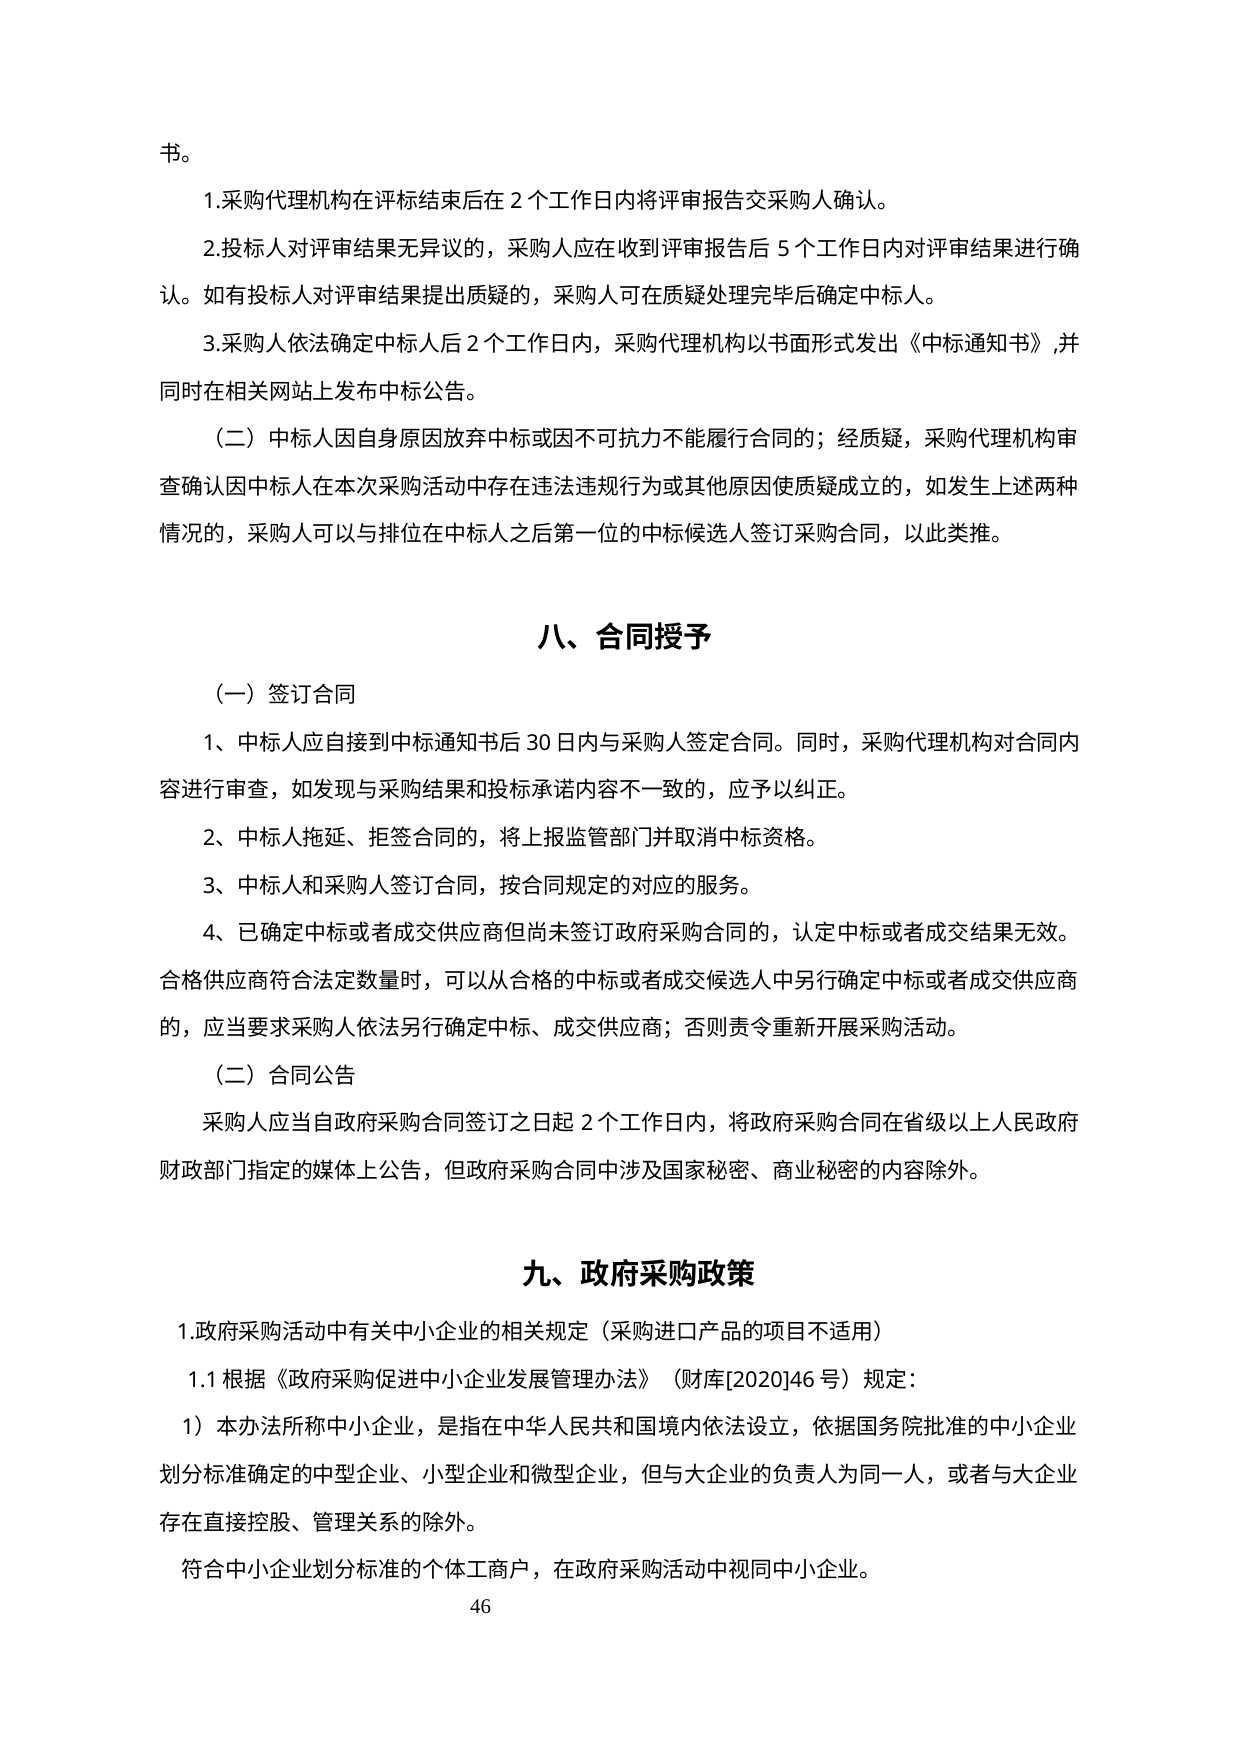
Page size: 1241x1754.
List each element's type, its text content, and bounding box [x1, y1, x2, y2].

text 2、中标人拖延、拒签合同的，将上报监管部门并取消中标资格。 [159, 820, 1081, 852]
text 2.投标人对评审结果无异议的，采购人应在收到评审报告后5个工作日内对评审结果进行确认。如有投标人对评审结果提出质疑的，采购人可在质疑处理完毕后确定中标人。 [159, 231, 1081, 310]
text （二）中标人因自身原因放弃中标或因不可抗力不能履行合同的；经质疑，采购代理机构审查确认因中标人在本次采购活动中存在违法违规行为或其他原因使质疑成立的，如发生上述两种情况的，采购人可以与排位在中标人之后第一位的中标候选人签订采购合同，以此类推。 [159, 421, 1081, 548]
text （二）合同公告 [159, 1058, 1081, 1089]
text 1、中标人应自接到中标通知书后30日内与采购人签定合同。同时，采购代理机构对合同内容进行审查，如发现与采购结果和投标承诺内容不一致的，应予以纠正。 [159, 725, 1081, 804]
text 九、政府采购政策 [159, 1251, 1090, 1293]
text （一）签订合同 [159, 677, 1081, 709]
text 采购人应当自政府采购合同签订之日起2个工作日内，将政府采购合同在省级以上人民政府财政部门指定的媒体上公告，但政府采购合同中涉及国家秘密、商业秘密的内容除外。 [159, 1105, 1081, 1184]
text 1.采购代理机构在评标结束后在2个工作日内将评审报告交采购人确认。 [159, 183, 1081, 215]
text 符合中小企业划分标准的个体工商户，在政府采购活动中视同中小企业。 [159, 1552, 1081, 1584]
text 3、中标人和采购人签订合同，按合同规定的对应的服务。 [159, 868, 1081, 899]
text 4、已确定中标或者成交供应商但尚未签订政府采购合同的，认定中标或者成交结果无效。合格供应商符合法定数量时，可以从合格的中标或者成交候选人中另行确定中标或者成交供应商的，应当要求采购人依法另行确定中标、成交供应商；否则责令重新开展采购活动。 [159, 915, 1081, 1042]
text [159, 136, 1081, 167]
text 3.采购人依法确定中标人后2个工作日内，采购代理机构以书面形式发出《中标通知书》,并同时在相关网站上发布中标公告。 [159, 326, 1081, 405]
text 1）本办法所称中小企业，是指在中华人民共和国境内依法设立，依据国务院批准的中小企业划分标准确定的中型企业、小型企业和微型企业，但与大企业的负责人为同一人，或者与大企业存在直接控股、管理关系的除外。 [159, 1409, 1081, 1536]
text 1.1根据《政府采购促进中小企业发展管理办法》（财库[2020]46号）规定： [159, 1362, 1081, 1393]
text 八、合同授予 [159, 614, 1090, 656]
text 1.政府采购活动中有关中小企业的相关规定（采购进口产品的项目不适用） [159, 1314, 1081, 1346]
